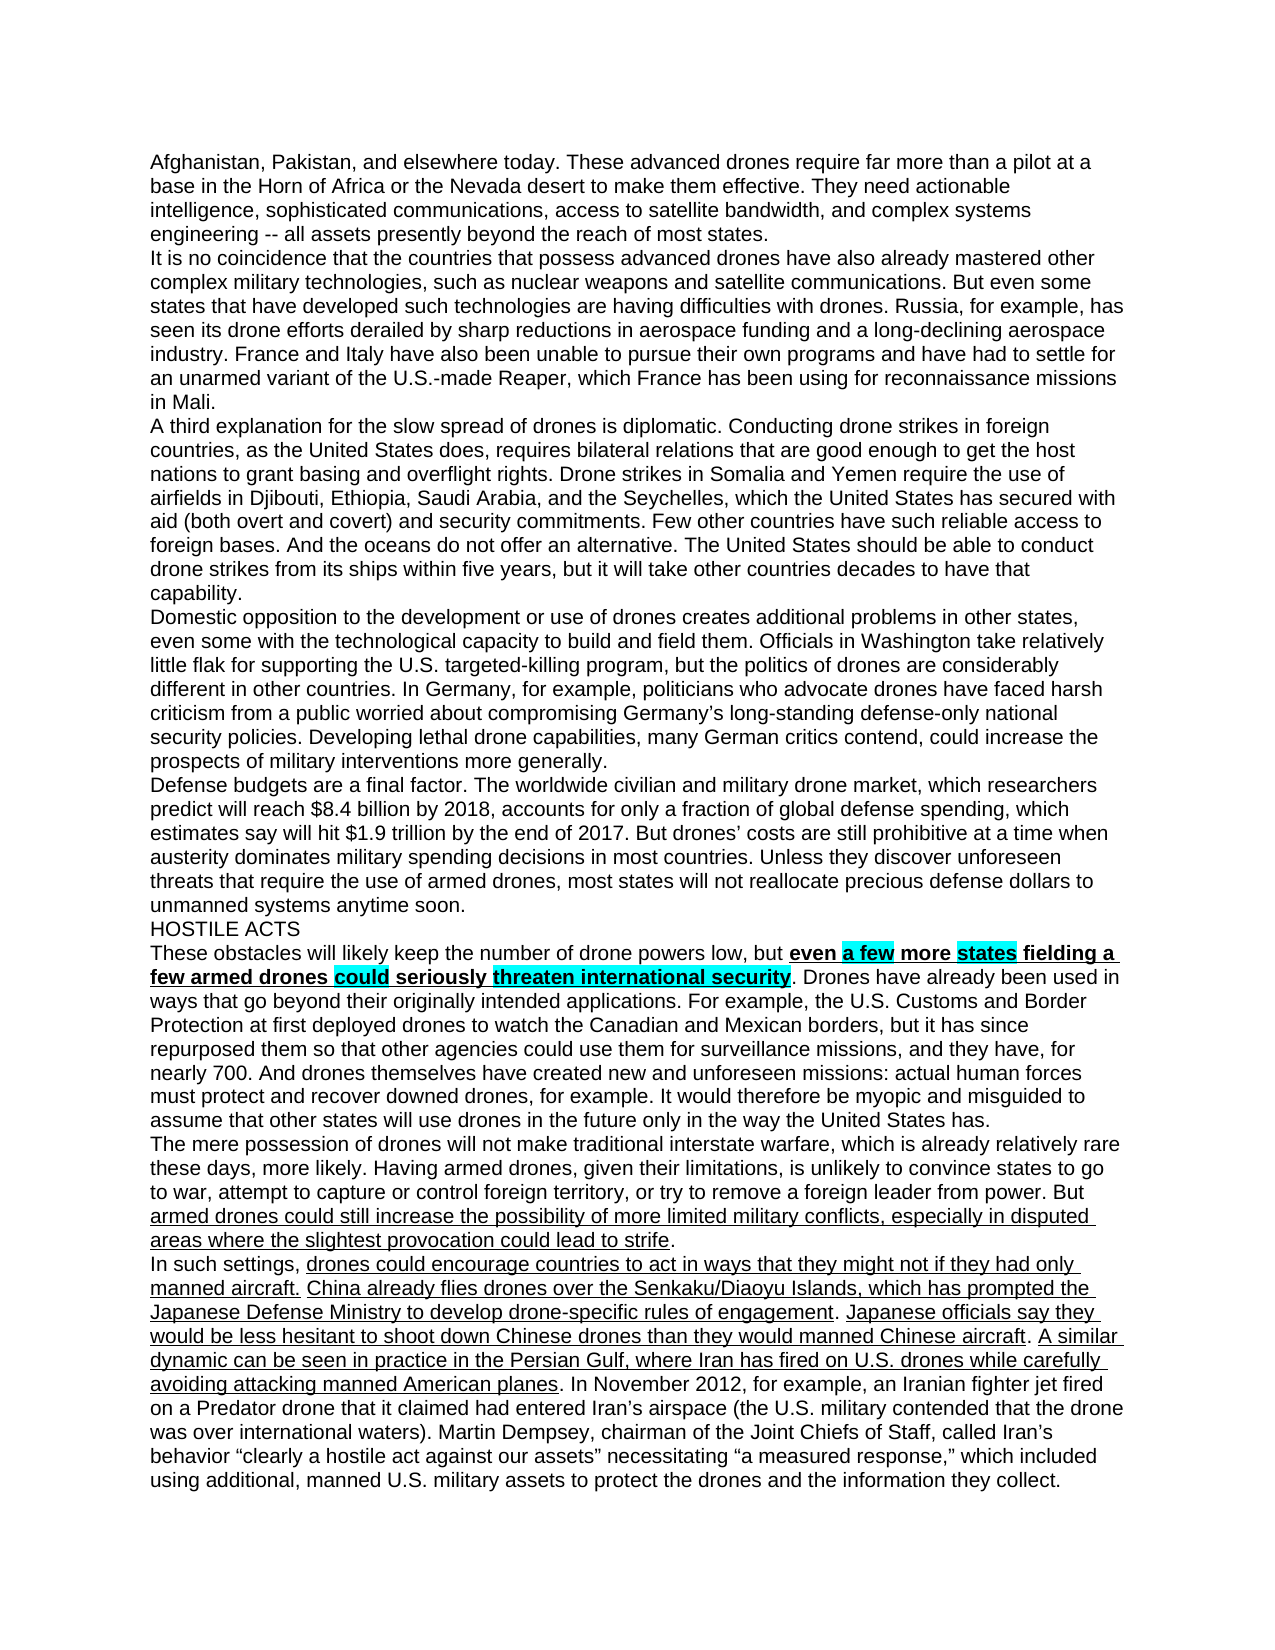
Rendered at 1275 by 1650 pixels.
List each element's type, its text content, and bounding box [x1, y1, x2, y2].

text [150, 150, 1125, 246]
text These obstacles will likely keep the number of drone powers low, but even a few more states fielding a few armed drones could seriously threaten international security. Drones have already been used in ways that go beyond their originally intended applications. For example, the U.S. Customs and Border Protection at first deployed drones to watch the Canadian and Mexican borders, but it has since repurposed them so that other agencies could use them for surveillance missions, and they have, for nearly 700. And drones themselves have created new and unforeseen missions: actual human forces must protect and recover downed drones, for example. It would therefore be myopic and misguided to assume that other states will use drones in the future only in the way the United States has. [150, 941, 1125, 1132]
text HOSTILE ACTS [150, 917, 1125, 941]
text Defense budgets are a final factor. The worldwide civilian and military drone market, which researchers predict will reach $8.4 billion by 2018, accounts for only a fraction of global defense spending, which estimates say will hit $1.9 trillion by the end of 2017. But drones’ costs are still prohibitive at a time when austerity dominates military spending decisions in most countries. Unless they discover unforeseen threats that require the use of armed drones, most states will not reallocate precious defense dollars to unmanned systems anytime soon. [150, 773, 1125, 917]
text The mere possession of drones will not make traditional interstate warfare, which is already relatively rare these days, more likely. Having armed drones, given their limitations, is unlikely to convince states to go to war, attempt to capture or control foreign territory, or try to remove a foreign leader from power. But armed drones could still increase the possibility of more limited military conflicts, especially in disputed areas where the slightest provocation could lead to strife. [150, 1132, 1125, 1252]
text Domestic opposition to the development or use of drones creates additional problems in other states, even some with the technological capacity to build and field them. Officials in Washington take relatively little flak for supporting the U.S. targeted-killing program, but the politics of drones are considerably different in other countries. In Germany, for example, politicians who advocate drones have faced harsh criticism from a public worried about compromising Germany’s long-standing defense-only national security policies. Developing lethal drone capabilities, many German critics contend, could increase the prospects of military interventions more generally. [150, 605, 1125, 773]
text In such settings, drones could encourage countries to act in ways that they might not if they had only manned aircraft. China already flies drones over the Senkaku/Diaoyu Islands, which has prompted the Japanese Defense Ministry to develop drone-specific rules of engagement. Japanese officials say they would be less hesitant to shoot down Chinese drones than they would manned Chinese aircraft. A similar dynamic can be seen in practice in the Persian Gulf, where Iran has fired on U.S. drones while carefully avoiding attacking manned American planes. In November 2012, for example, an Iranian fighter jet fired on a Predator drone that it claimed had entered Iran’s airspace (the U.S. military contended that the drone was over international waters). Martin Dempsey, chairman of the Joint Chiefs of Staff, called Iran’s behavior “clearly a hostile act against our assets” necessitating “a measured response,” which included using additional, manned U.S. military assets to protect the drones and the information they collect. [150, 1252, 1125, 1492]
text It is no coincidence that the countries that possess advanced drones have also already mastered other complex military technologies, such as nuclear weapons and satellite communications. But even some states that have developed such technologies are having difficulties with drones. Russia, for example, has seen its drone efforts derailed by sharp reductions in aerospace funding and a long-declining aerospace industry. France and Italy have also been unable to pursue their own programs and have had to settle for an unarmed variant of the U.S.-made Reaper, which France has been using for reconnaissance missions in Mali. [150, 246, 1125, 413]
text A third explanation for the slow spread of drones is diplomatic. Conducting drone strikes in foreign countries, as the United States does, requires bilateral relations that are good enough to get the host nations to grant basing and overflight rights. Drone strikes in Somalia and Yemen require the use of airfields in Djibouti, Ethiopia, Saudi Arabia, and the Seychelles, which the United States has secured with aid (both overt and covert) and security commitments. Few other countries have such reliable access to foreign bases. And the oceans do not offer an alternative. The United States should be able to conduct drone strikes from its ships within five years, but it will take other countries decades to have that capability. [150, 413, 1125, 605]
